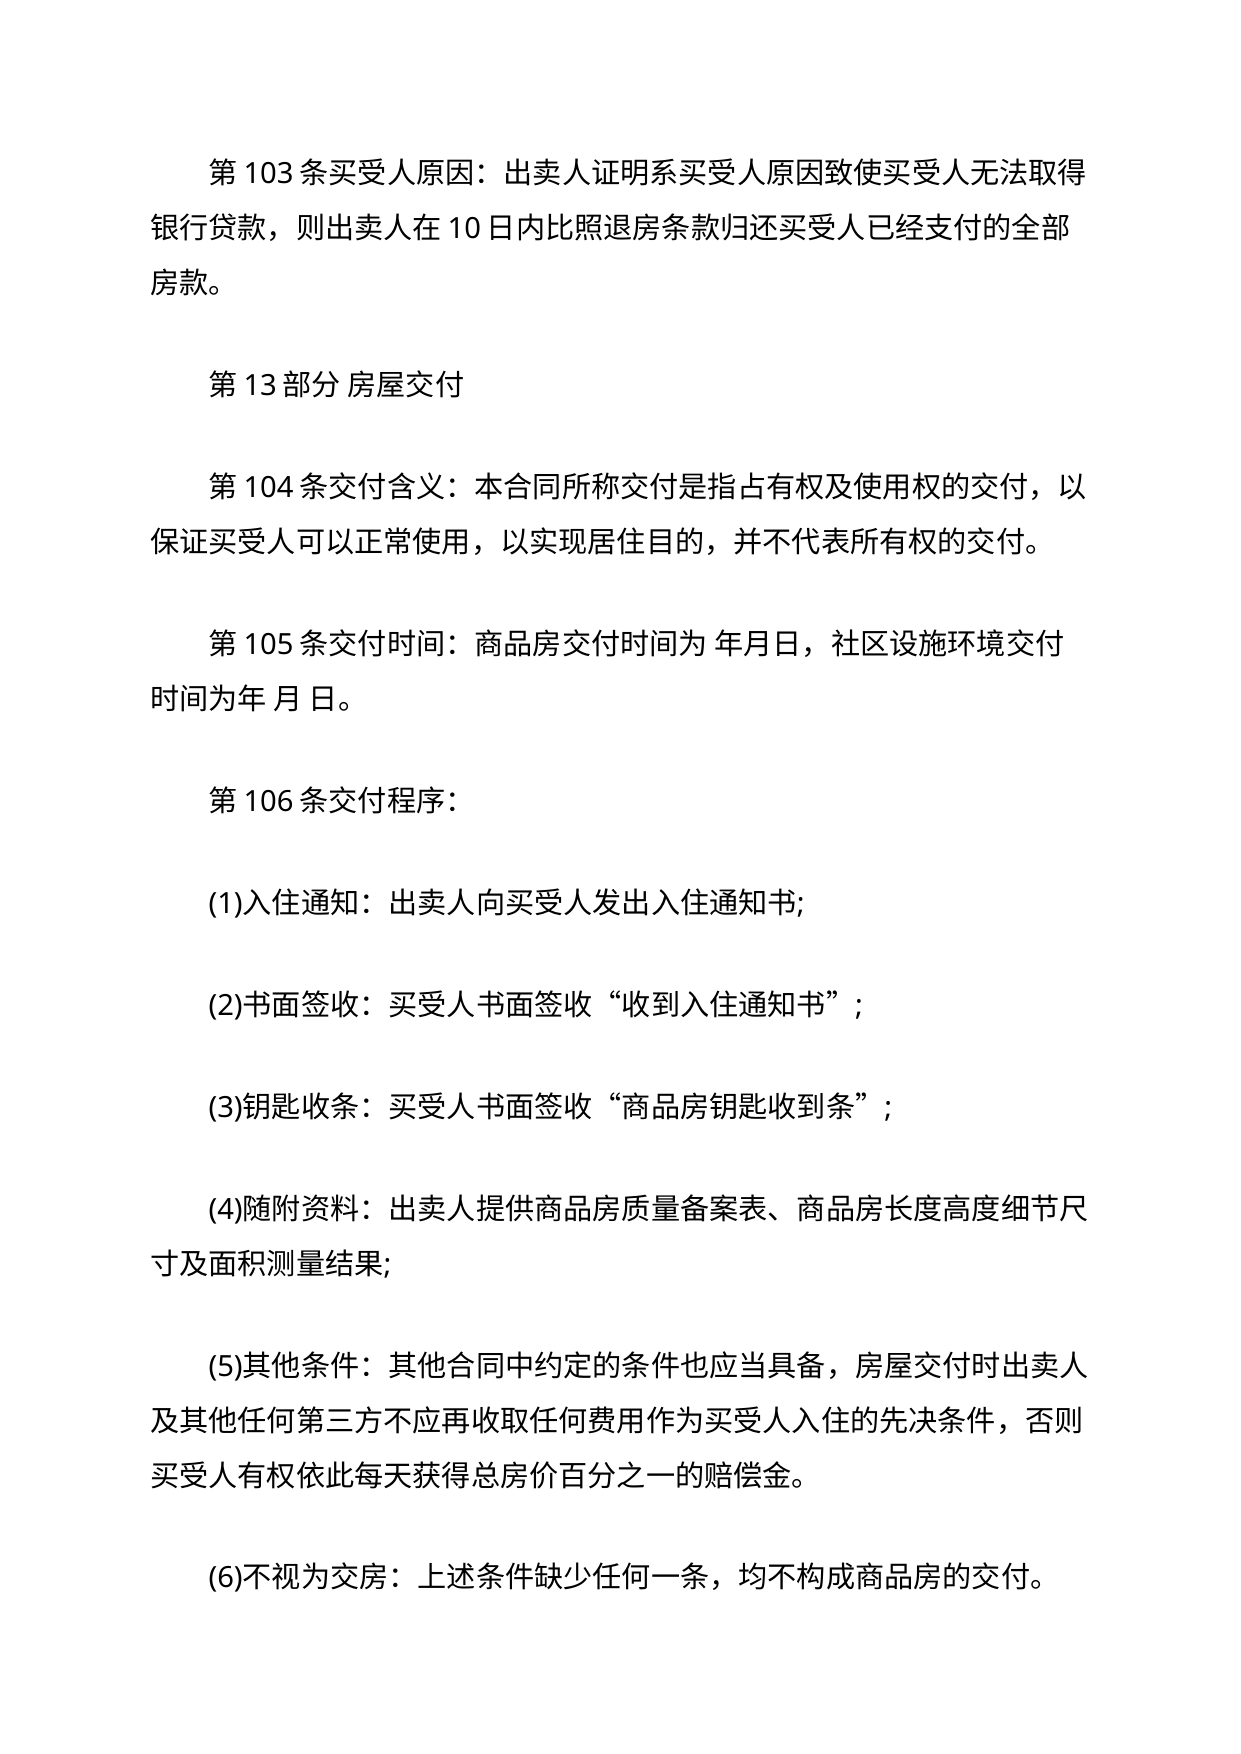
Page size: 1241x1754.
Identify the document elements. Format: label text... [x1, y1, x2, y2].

text (4)随附资料：出卖人提供商品房质量备案表、商品房长度高度细节尺寸及面积测量结果; [150, 1185, 1090, 1283]
text 第104条交付含义：本合同所称交付是指占有权及使用权的交付，以保证买受人可以正常使用，以实现居住目的，并不代表所有权的交付。 [150, 464, 1090, 561]
text 第106条交付程序： [150, 777, 1090, 820]
text (6)不视为交房：上述条件缺少任何一条，均不构成商品房的交付。 [150, 1554, 1090, 1596]
text 第13部分 房屋交付 [150, 362, 1090, 404]
text (2)书面签收：买受人书面签收“收到入住通知书”; [150, 981, 1090, 1024]
text 第103条买受人原因：出卖人证明系买受人原因致使买受人无法取得银行贷款，则出卖人在10日内比照退房条款归还买受人已经支付的全部房款。 [150, 150, 1090, 302]
text (5)其他条件：其他合同中约定的条件也应当具备，房屋交付时出卖人及其他任何第三方不应再收取任何费用作为买受人入住的先决条件，否则买受人有权依此每天获得总房价百分之一的赔偿金。 [150, 1342, 1090, 1494]
text (3)钥匙收条：买受人书面签收“商品房钥匙收到条”; [150, 1083, 1090, 1126]
text 第105条交付时间：商品房交付时间为 年月日，社区设施环境交付时间为年 月 日。 [150, 621, 1090, 718]
text (1)入住通知：出卖人向买受人发出入住通知书; [150, 879, 1090, 922]
